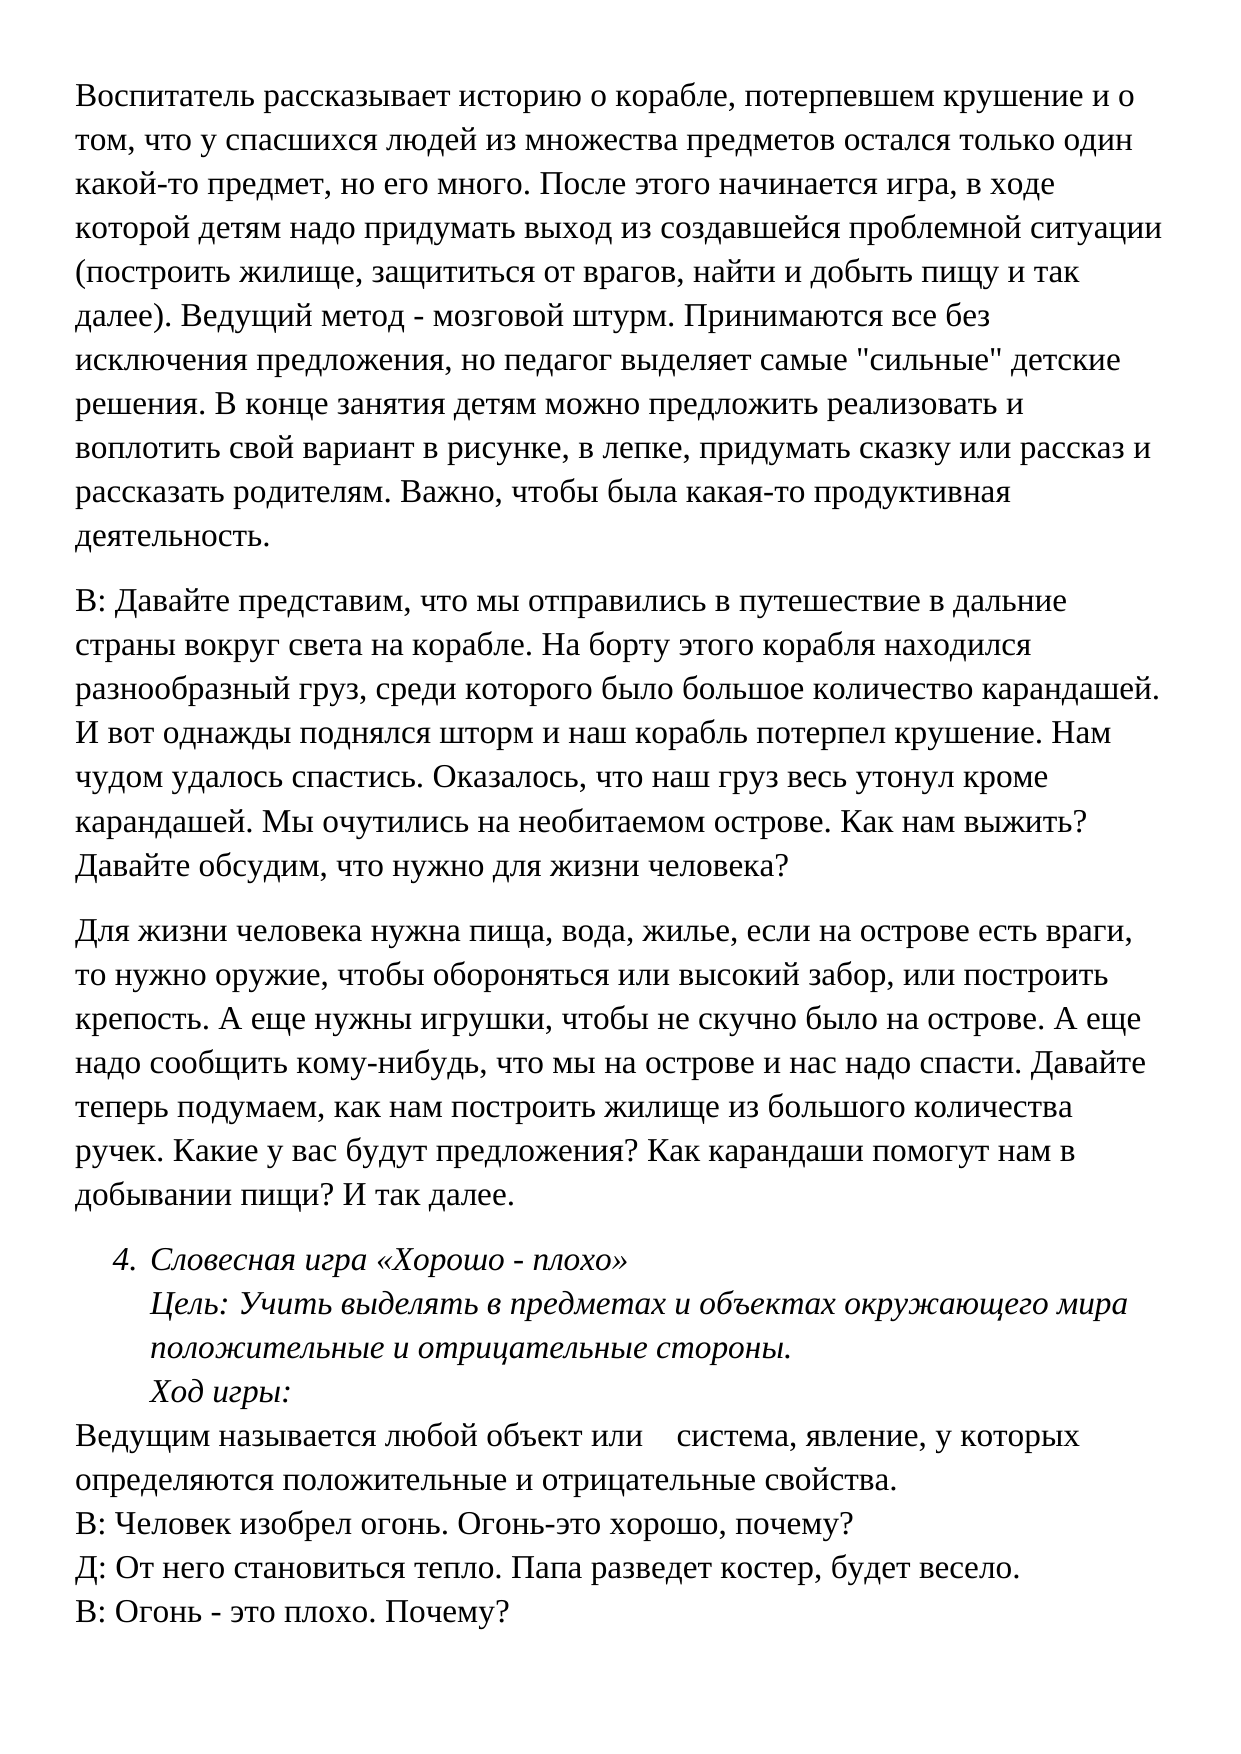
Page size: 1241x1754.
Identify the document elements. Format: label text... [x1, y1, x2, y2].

text Ведущим называется любой объект или система, явление, у которых определяются положительные и отрицательные свойства. [75, 1415, 1165, 1498]
text В: Огонь - это плохо. Почему? [75, 1592, 1165, 1630]
text Воспитатель рассказывает историю о корабле, потерпевшем крушение и о том, что у спасшихся людей из множества предметов остался только один какой-то предмет, но его много. После этого начинается игра, в ходе которой детям надо придумать выход из создавшейся проблемной ситуации (построить жилище, защититься от врагов, найти и добыть пищу и так далее). Ведущий метод - мозговой штурм. Принимаются все без исключения предложения, но педагог выделяет самые "сильные" детские решения. В конце занятия детям можно предложить реализовать и воплотить свой вариант в рисунке, в лепке, придумать сказку или рассказ и рассказать родителям. Важно, чтобы была какая-то продуктивная деятельность. [75, 75, 1165, 554]
text В: Человек изобрел огонь. Огонь-это хорошо, почему? [75, 1503, 1165, 1542]
list Словесная игра «Хорошо - плохо» Цель: Учить выделять в предметах и объектах окружающего мира положительные и отрицательные стороны. [112, 1239, 1165, 1366]
list Ход игры: [150, 1371, 1165, 1409]
text Д: От него становиться тепло. Папа разведет костер, будет весело. [75, 1547, 1165, 1586]
text В: Давайте представим, что мы отправились в путешествие в дальние страны вокруг света на корабле. На борту этого корабля находился разнообразный груз, среди которого было большое количество карандашей. И вот однажды поднялся шторм и наш корабль потерпел крушение. Нам чудом удалось спастись. Оказалось, что наш груз весь утонул кроме карандашей. Мы очутились на необитаемом острове. Как нам выжить? Давайте обсудим, что нужно для жизни человека? [75, 581, 1165, 883]
text Для жизни человека нужна пища, вода, жилье, если на острове есть враги, то нужно оружие, чтобы обороняться или высокий забор, или построить крепость. А еще нужны игрушки, чтобы не скучно было на острове. А еще надо сообщить кому-нибудь, что мы на острове и нас надо спасти. Давайте теперь подумаем, как нам построить жилище из большого количества ручек. Какие у вас будут предложения? Как карандаши помогут нам в добывании пищи? И так далее. [75, 910, 1165, 1212]
